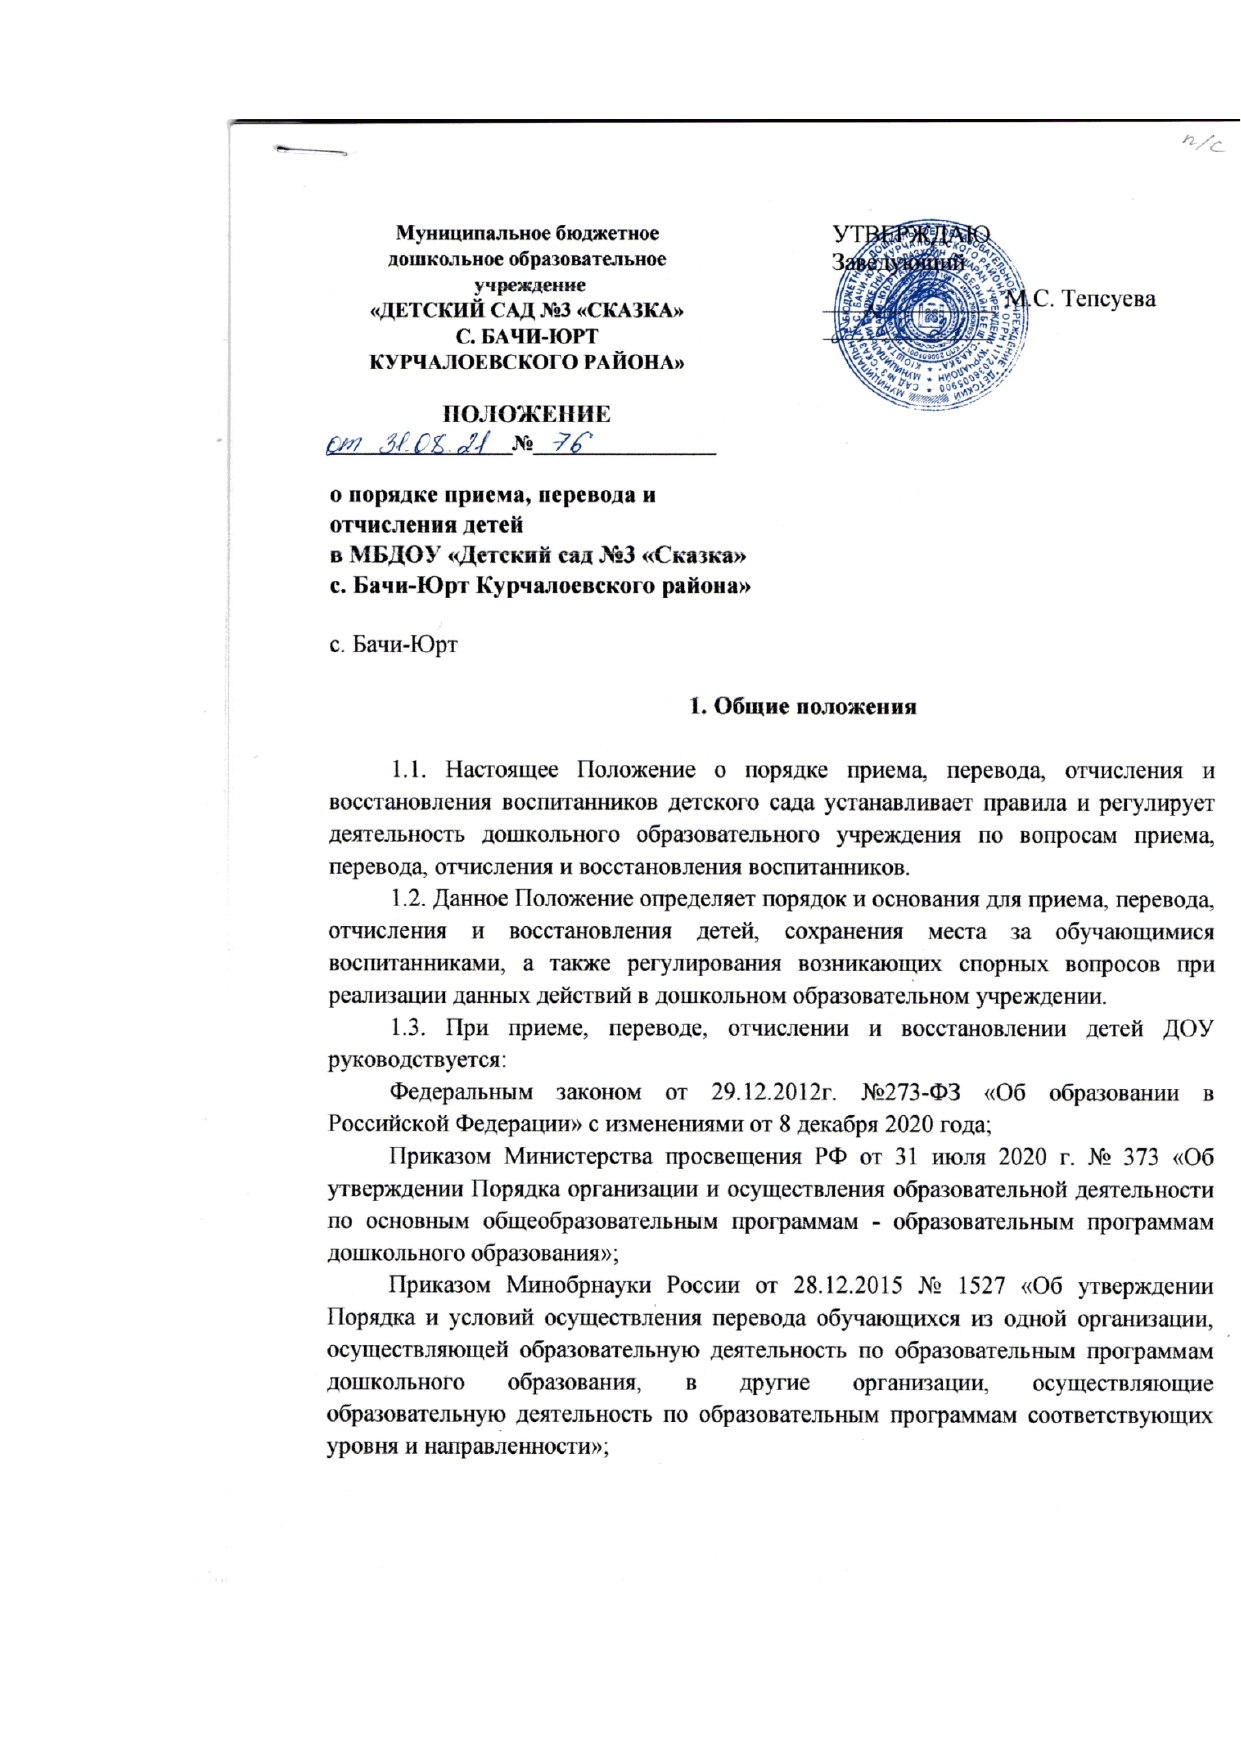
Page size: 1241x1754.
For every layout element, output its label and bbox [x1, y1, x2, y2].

picture [197, 120, 1241, 1582]
